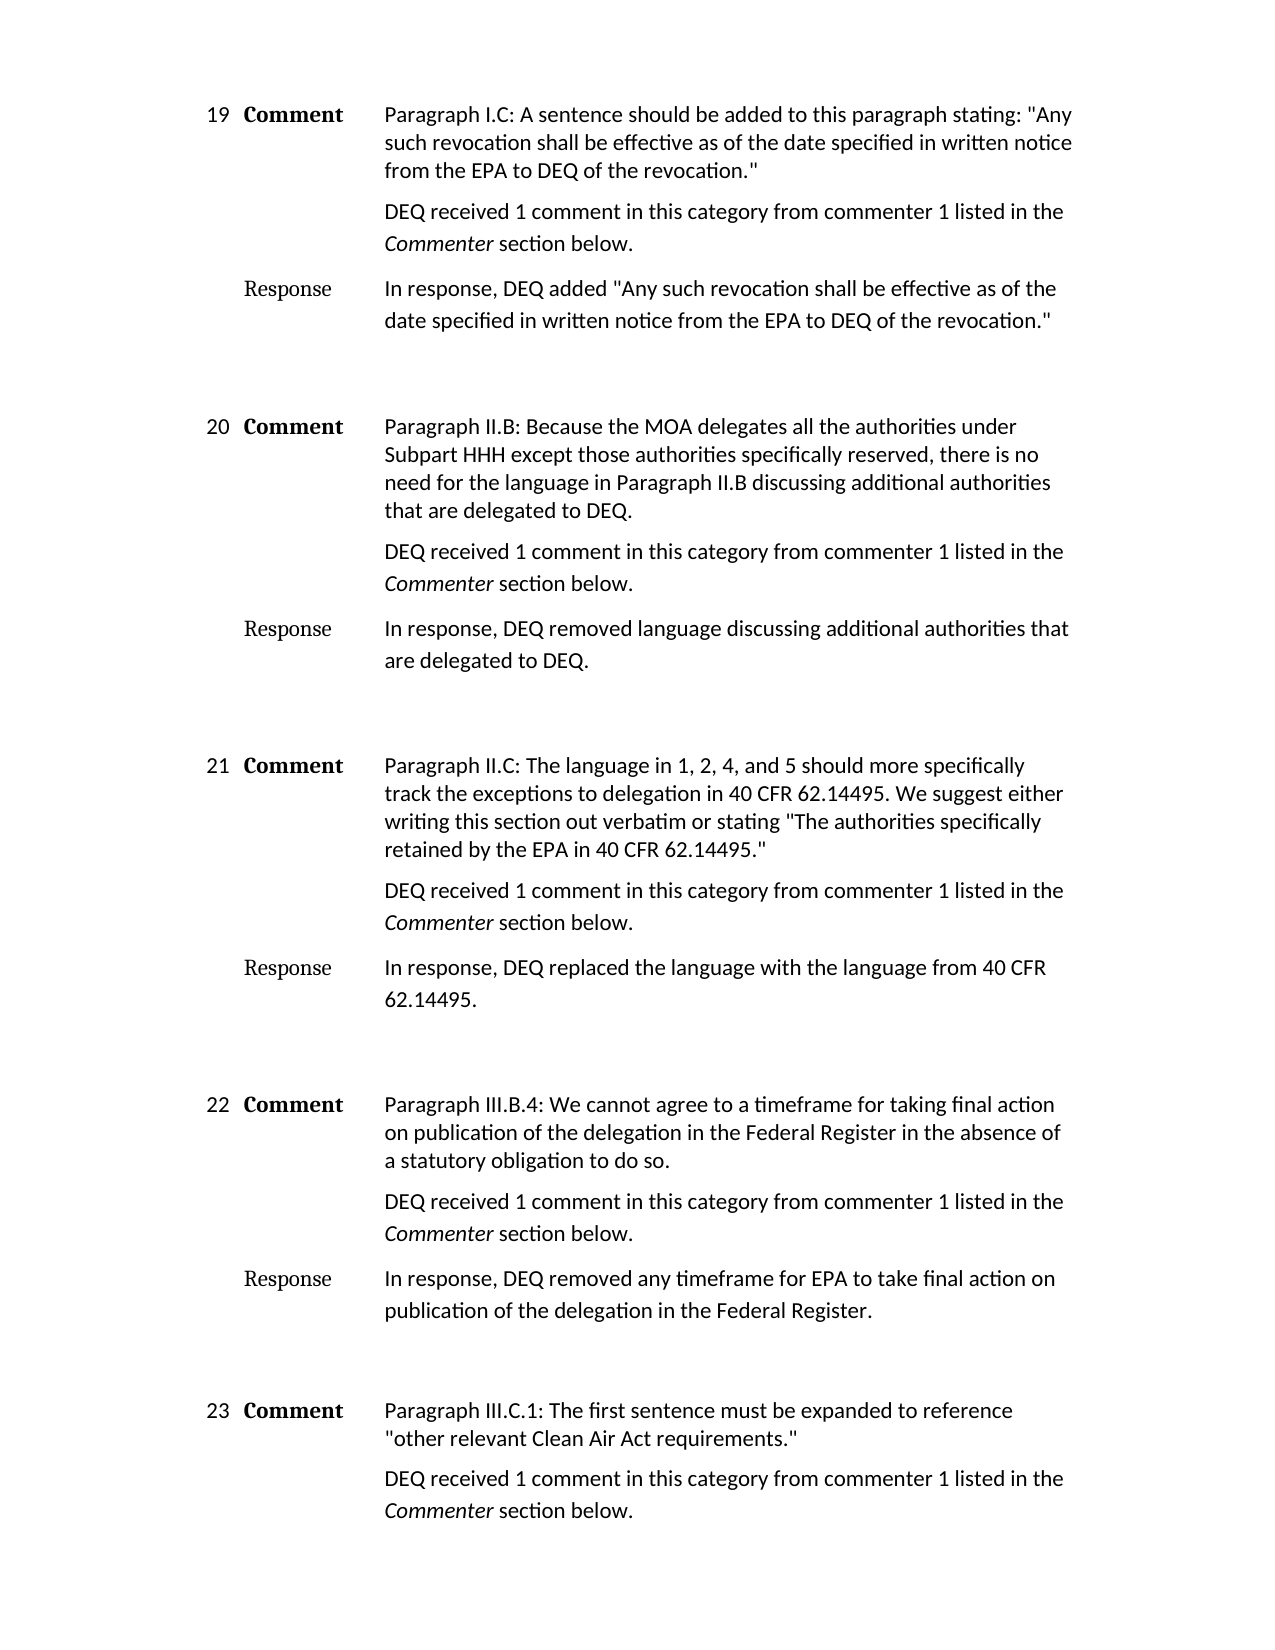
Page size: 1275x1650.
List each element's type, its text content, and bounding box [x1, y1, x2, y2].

list Comment Paragraph II.B: Because the MOA delegates all the authorities under Subpart HHH except those authorities specifically reserved, there is no need for the language in Paragraph II.B discussing additional authorities that are delegated to DEQ. [206, 412, 1078, 524]
list DEQ received 1 comment in this category from commenter 1 listed in the Commenter section below. [384, 1187, 1078, 1247]
list Comment Paragraph III.C.1: The first sentence must be expanded to reference "other relevant Clean Air Act requirements." [206, 1396, 1078, 1452]
list DEQ received 1 comment in this category from commenter 1 listed in the Commenter section below. [384, 537, 1078, 597]
list DEQ received 1 comment in this category from commenter 1 listed in the Commenter section below. [384, 197, 1078, 257]
text Response In response, DEQ removed language discussing additional authorities that are delegated to DEQ. [244, 614, 1078, 674]
list Comment Paragraph I.C: A sentence should be added to this paragraph stating: "Any such revocation shall be effective as of the date specified in written notice from the EPA to DEQ of the revocation." [206, 101, 1078, 184]
text Response In response, DEQ replaced the language with the language from 40 CFR 62.14495. [244, 953, 1078, 1013]
text Response In response, DEQ removed any timeframe for EPA to take final action on publication of the delegation in the Federal Register. [244, 1264, 1078, 1324]
text Response In response, DEQ added "Any such revocation shall be effective as of the date specified in written notice from the EPA to DEQ of the revocation." [244, 274, 1078, 334]
list Comment Paragraph III.B.4: We cannot agree to a timeframe for taking final action on publication of the delegation in the Federal Register in the absence of a statutory obligation to do so. [206, 1091, 1078, 1174]
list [384, 1464, 1078, 1524]
list Comment Paragraph II.C: The language in 1, 2, 4, and 5 should more specifically track the exceptions to delegation in 40 CFR 62.14495. We suggest either writing this section out verbatim or stating "The authorities specifically retained by the EPA in 40 CFR 62.14495." [206, 751, 1078, 863]
list DEQ received 1 comment in this category from commenter 1 listed in the Commenter section below. [384, 876, 1078, 936]
